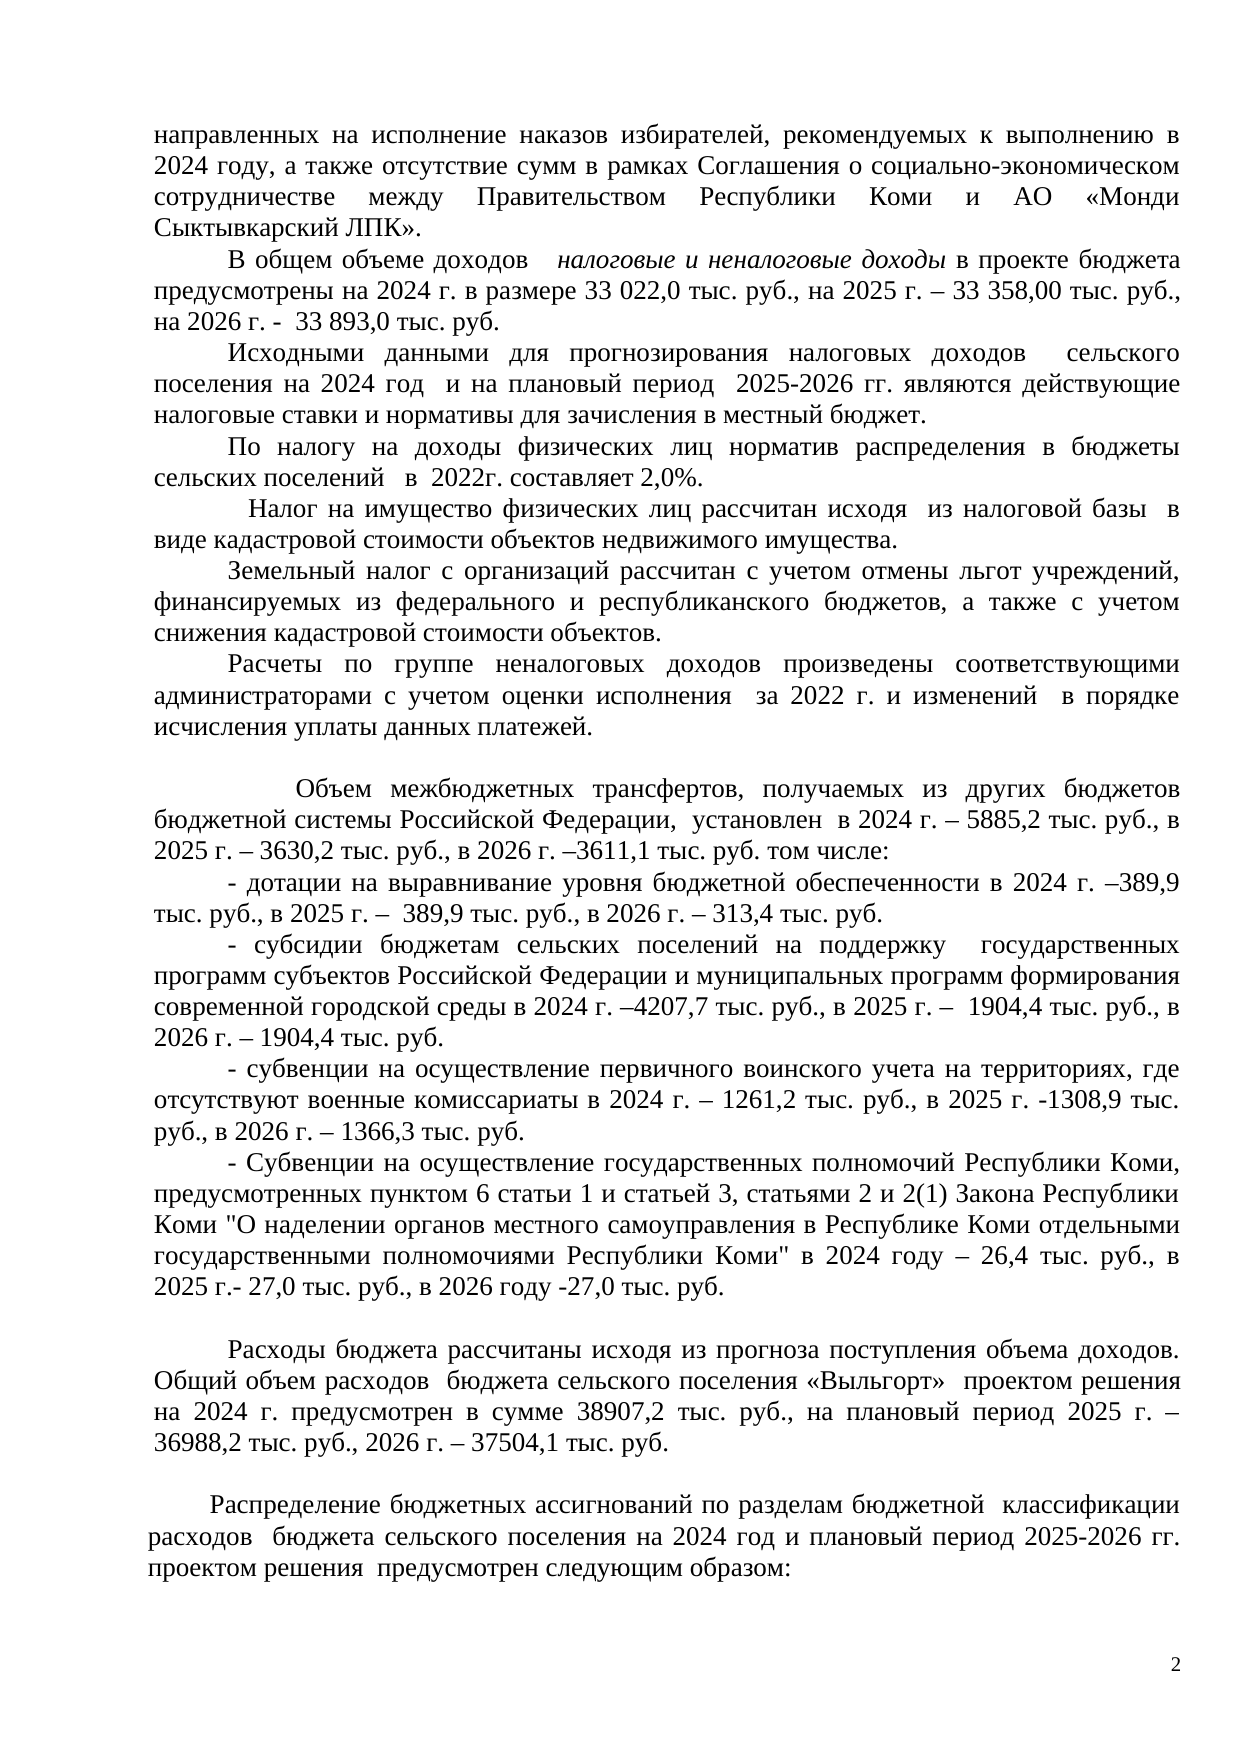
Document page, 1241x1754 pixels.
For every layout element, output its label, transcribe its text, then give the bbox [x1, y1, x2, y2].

text По налогу на доходы физических лиц норматив распределения в бюджеты сельских поселений в 2022г. составляет 2,0%. [154, 429, 1181, 492]
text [154, 118, 1181, 243]
text Расчеты по группе неналоговых доходов произведены соответствующими администраторами с учетом оценки исполнения за 2022 г. и изменений в порядке исчисления уплаты данных платежей. [154, 648, 1181, 741]
text В общем объеме доходов налоговые и неналоговые доходы в проекте бюджета предусмотрены на 2024 г. в размере 33 022,0 тыс. руб., на 2025 г. – 33 358,00 тыс. руб., на 2026 г. - 33 893,0 тыс. руб. [154, 243, 1181, 336]
text - Субвенции на осуществление государственных полномочий Республики Коми, предусмотренных пунктом 6 статьи 1 и статьей 3, статьями 2 и 2(1) Закона Республики Коми "О наделении органов местного самоуправления в Республике Коми отдельными государственными полномочиями Республики Коми" в 2024 году – 26,4 тыс. руб., в 2025 г.- 27,0 тыс. руб., в 2026 году -27,0 тыс. руб. [154, 1146, 1181, 1302]
text Исходными данными для прогнозирования налоговых доходов сельского поселения на 2024 год и на плановый период 2025-2026 гг. являются действующие налоговые ставки и нормативы для зачисления в местный бюджет. [154, 336, 1181, 429]
text - субвенции на осуществление первичного воинского учета на территориях, где отсутствуют военные комиссариаты в 2024 г. – 1261,2 тыс. руб., в 2025 г. -1308,9 тыс. руб., в 2026 г. – 1366,3 тыс. руб. [154, 1052, 1181, 1146]
text - субсидии бюджетам сельских поселений на поддержку государственных программ субъектов Российской Федерации и муниципальных программ формирования современной городской среды в 2024 г. –4207,7 тыс. руб., в 2025 г. – 1904,4 тыс. руб., в 2026 г. – 1904,4 тыс. руб. [154, 928, 1181, 1052]
text - дотации на выравнивание уровня бюджетной обеспеченности в 2024 г. –389,9 тыс. руб., в 2025 г. – 389,9 тыс. руб., в 2026 г. – 313,4 тыс. руб. [154, 866, 1181, 928]
text Расходы бюджета рассчитаны исходя из прогноза поступления объема доходов. Общий объем расходов бюджета сельского поселения «Выльгорт» проектом решения на 2024 г. предусмотрен в сумме 38907,2 тыс. руб., на плановый период 2025 г. – 36988,2 тыс. руб., 2026 г. – 37504,1 тыс. руб. [154, 1333, 1181, 1457]
text Налог на имущество физических лиц рассчитан исходя из налоговой базы в виде кадастровой стоимости объектов недвижимого имущества. [154, 492, 1181, 554]
text Земельный налог с организаций рассчитан с учетом отмены льгот учреждений, финансируемых из федерального и республиканского бюджетов, а также с учетом снижения кадастровой стоимости объектов. [154, 554, 1181, 648]
text Распределение бюджетных ассигнований по разделам бюджетной классификации расходов бюджета сельского поселения на 2024 год и плановый период 2025-2026 гг. проектом решения предусмотрен следующим образом: [148, 1488, 1181, 1582]
text Объем межбюджетных трансфертов, получаемых из других бюджетов бюджетной системы Российской Федерации, установлен в 2024 г. – 5885,2 тыс. руб., в 2025 г. – 3630,2 тыс. руб., в 2026 г. –3611,1 тыс. руб. том числе: [154, 772, 1181, 866]
